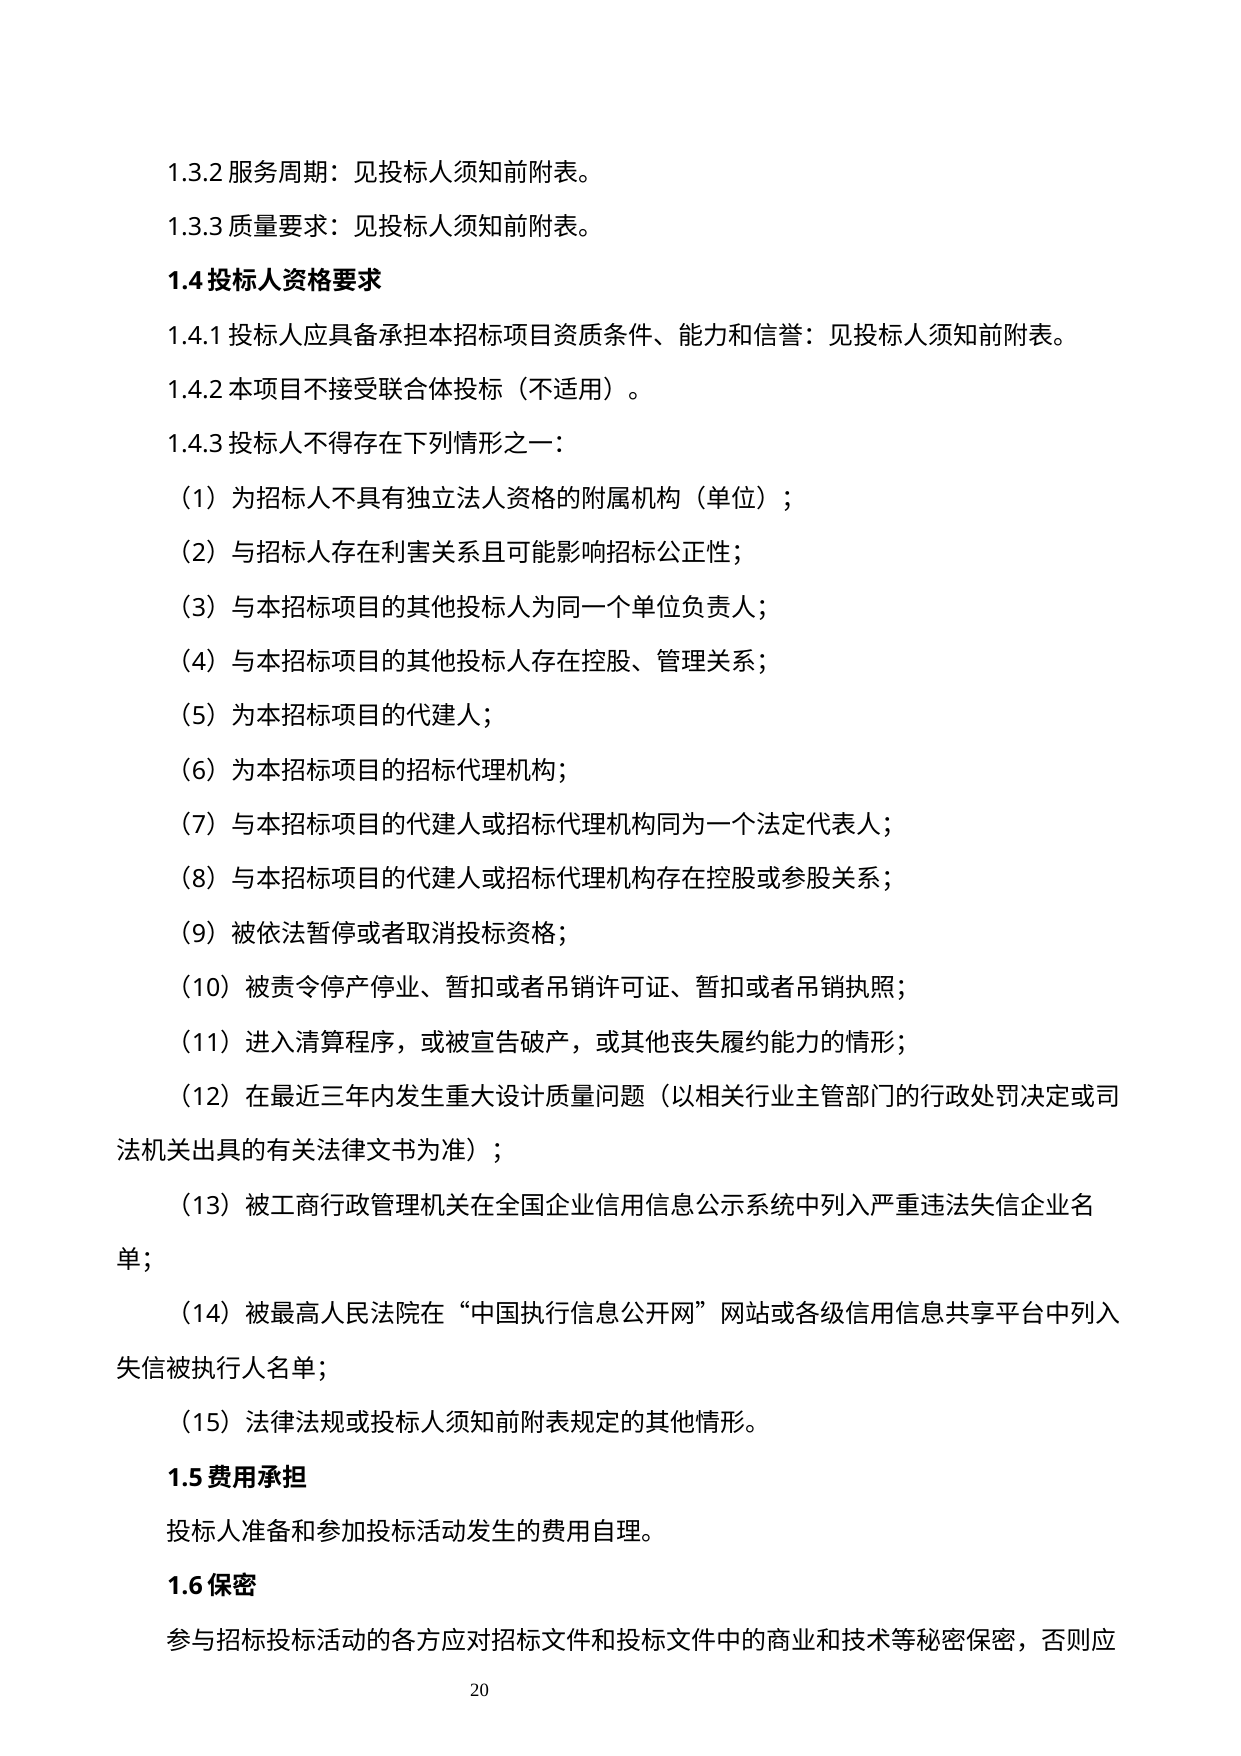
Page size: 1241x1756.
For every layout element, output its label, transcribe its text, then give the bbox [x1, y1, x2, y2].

text （13）被工商行政管理机关在全国企业信用信息公示系统中列入严重违法失信企业名单； [117, 1185, 1123, 1276]
text （7）与本招标项目的代建人或招标代理机构同为一个法定代表人； [117, 804, 1123, 841]
text （1）为招标人不具有独立法人资格的附属机构（单位）； [117, 478, 1123, 514]
text 1.3.3质量要求：见投标人须知前附表。 [117, 206, 1123, 243]
text 1.3.2服务周期：见投标人须知前附表。 [117, 152, 1123, 188]
text （3）与本招标项目的其他投标人为同一个单位负责人； [117, 587, 1123, 623]
text （6）为本招标项目的招标代理机构； [117, 750, 1123, 786]
text 投标人准备和参加投标活动发生的费用自理。 [117, 1511, 1123, 1548]
text 1.4.1投标人应具备承担本招标项目资质条件、能力和信誉：见投标人须知前附表。 [117, 315, 1123, 351]
text （8）与本招标项目的代建人或招标代理机构存在控股或参股关系； [117, 859, 1123, 895]
text 1.5费用承担 [117, 1457, 1123, 1493]
text （11）进入清算程序，或被宣告破产，或其他丧失履约能力的情形； [117, 1022, 1123, 1058]
text （15）法律法规或投标人须知前附表规定的其他情形。 [117, 1403, 1123, 1439]
text 1.6保密 [117, 1566, 1123, 1602]
text （9）被依法暂停或者取消投标资格； [117, 913, 1123, 949]
text （4）与本招标项目的其他投标人存在控股、管理关系； [117, 641, 1123, 678]
text （2）与招标人存在利害关系且可能影响招标公正性； [117, 533, 1123, 569]
text 1.4.3投标人不得存在下列情形之一： [117, 424, 1123, 460]
text 1.4.2本项目不接受联合体投标（不适用）。 [117, 369, 1123, 406]
text （5）为本招标项目的代建人； [117, 696, 1123, 732]
text （10）被责令停产停业、暂扣或者吊销许可证、暂扣或者吊销执照； [117, 968, 1123, 1004]
text （14）被最高人民法院在“中国执行信息公开网”网站或各级信用信息共享平台中列入失信被执行人名单； [117, 1294, 1123, 1384]
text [117, 1620, 1123, 1656]
text （12）在最近三年内发生重大设计质量问题（以相关行业主管部门的行政处罚决定或司法机关出具的有关法律文书为准）； [117, 1076, 1123, 1167]
text 1.4投标人资格要求 [117, 261, 1123, 297]
